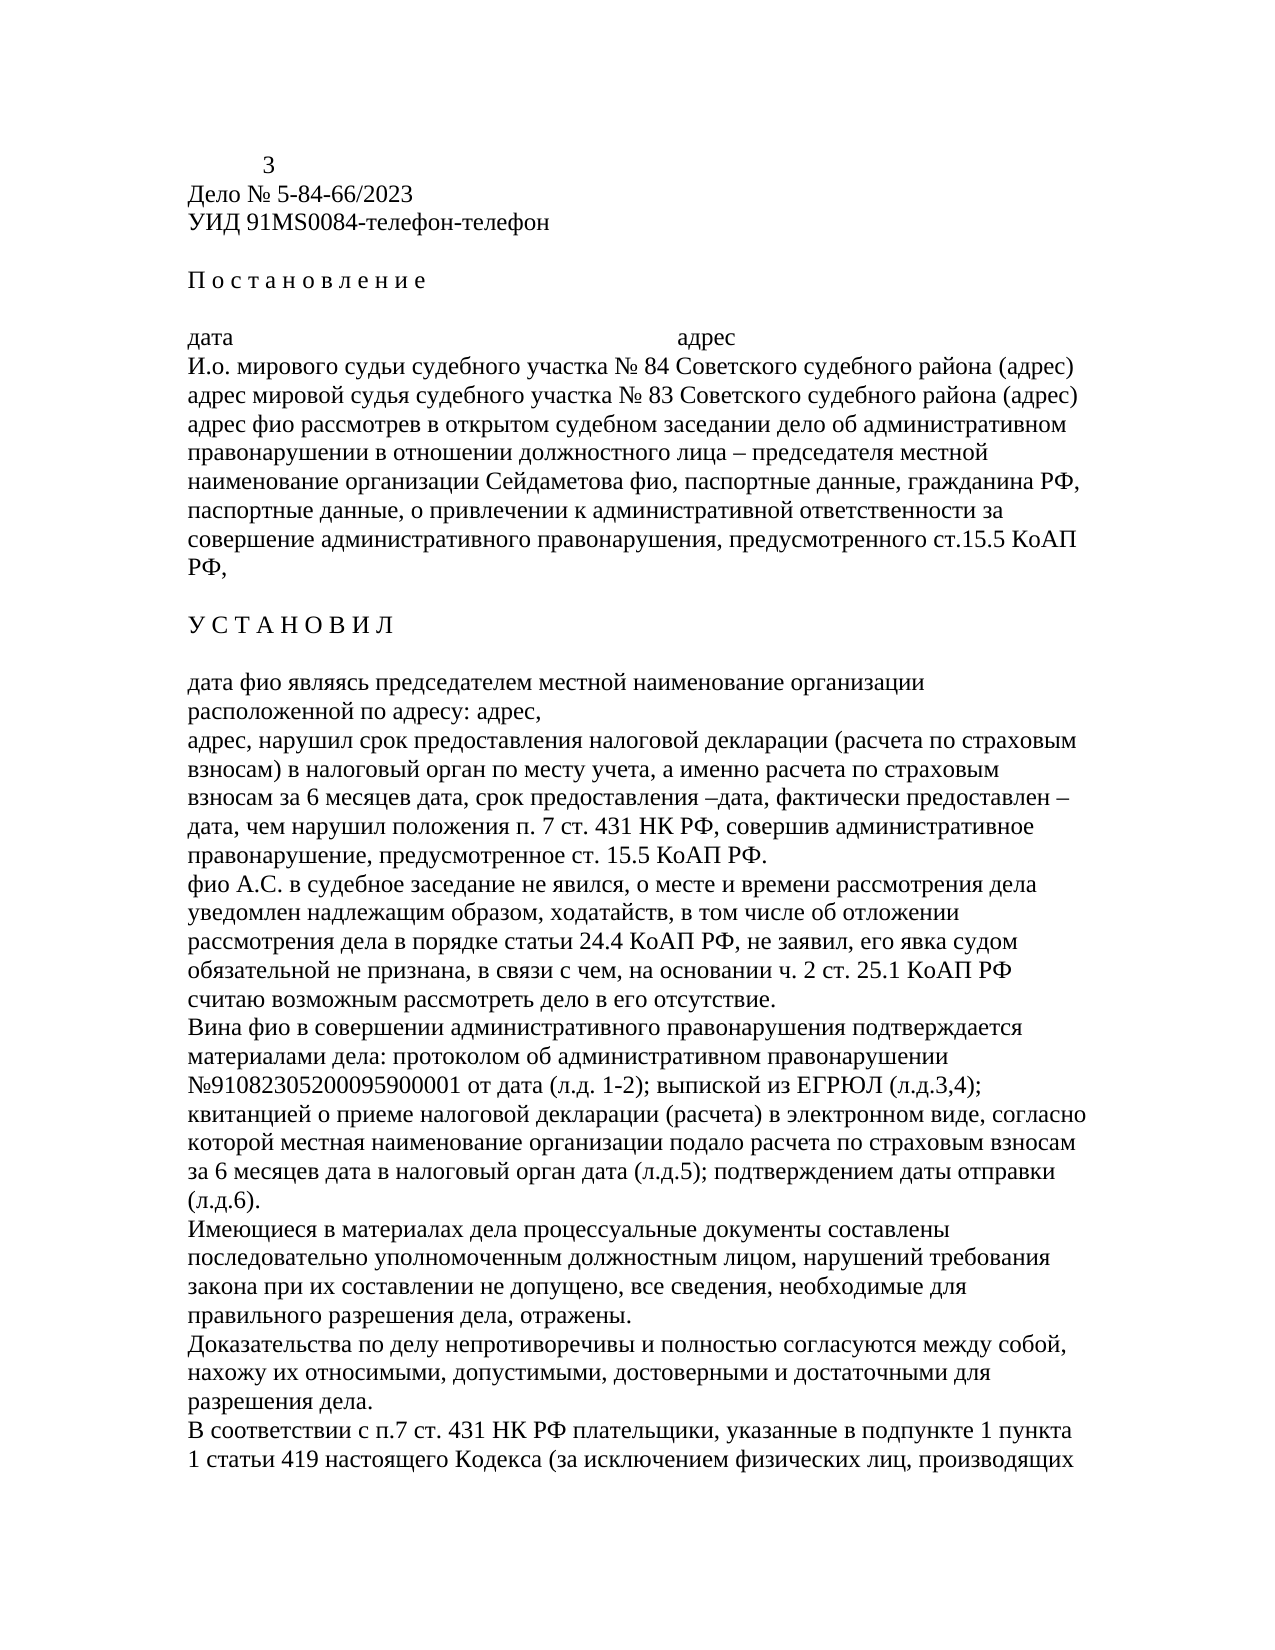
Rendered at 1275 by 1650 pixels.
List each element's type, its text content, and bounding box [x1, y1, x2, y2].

text дата адрес [187, 322, 1087, 351]
text Дело № 5-84-66/2023 [187, 179, 1087, 207]
text УИД 91MS0084-телефон-телефон [187, 207, 1087, 236]
text Имеющиеся в материалах дела процессуальные документы составлены последовательно уполномоченным должностным лицом, нарушений требования закона при их составлении не допущено, все сведения, необходимые для правильного разрешения дела, отражены. [187, 1214, 1087, 1329]
text фио А.С. в судебное заседание не явился, о месте и времени рассмотрения дела уведомлен надлежащим образом, ходатайств, в том числе об отложении рассмотрения дела в порядке статьи 24.4 КоАП РФ, не заявил, его явка судом обязательной не признана, в связи с чем, на основании ч. 2 ст. 25.1 КоАП РФ считаю возможным рассмотреть дело в его отсутствие. [187, 869, 1087, 1012]
text Доказательства по делу непротиворечивы и полностью согласуются между собой, нахожу их относимыми, допустимыми, достоверными и достаточными для разрешения дела. [187, 1329, 1087, 1415]
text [187, 1415, 1087, 1472]
text дата фио являясь председателем местной наименование организации расположенной по адресу: адрес, [187, 667, 1087, 725]
text П о с т а н о в л е н и е [187, 265, 1087, 294]
text 3 [187, 150, 1087, 179]
text У С Т А Н О В И Л [187, 610, 1087, 639]
text адрес, нарушил срок предоставления налоговой декларации (расчета по страховым взносам) в налоговый орган по месту учета, а именно расчета по страховым взносам за 6 месяцев дата, срок предоставления –дата, фактически предоставлен – дата, чем нарушил положения п. 7 ст. 431 НК РФ, совершив административное правонарушение, предусмотренное ст. 15.5 КоАП РФ. [187, 725, 1087, 869]
text Вина фио в совершении административного правонарушения подтверждается материалами дела: протоколом об административном правонарушении №91082305200095900001 от дата (л.д. 1-2); выпиской из ЕГРЮЛ (л.д.3,4); квитанцией о приеме налоговой декларации (расчета) в электронном виде, согласно которой местная наименование организации подало расчета по страховым взносам за 6 месяцев дата в налоговый орган дата (л.д.5); подтверждением даты отправки (л.д.6). [187, 1012, 1087, 1214]
text И.о. мирового судьи судебного участка № 84 Советского судебного района (адрес) адрес мировой судья судебного участка № 83 Советского судебного района (адрес) адрес фио рассмотрев в открытом судебном заседании дело об административном правонарушении в отношении должностного лица – председателя местной наименование организации Сейдаметова фио, паспортные данные, гражданина РФ, паспортные данные, о привлечении к административной ответственности за совершение административного правонарушения, предусмотренного ст.15.5 КоАП РФ, [187, 351, 1087, 581]
